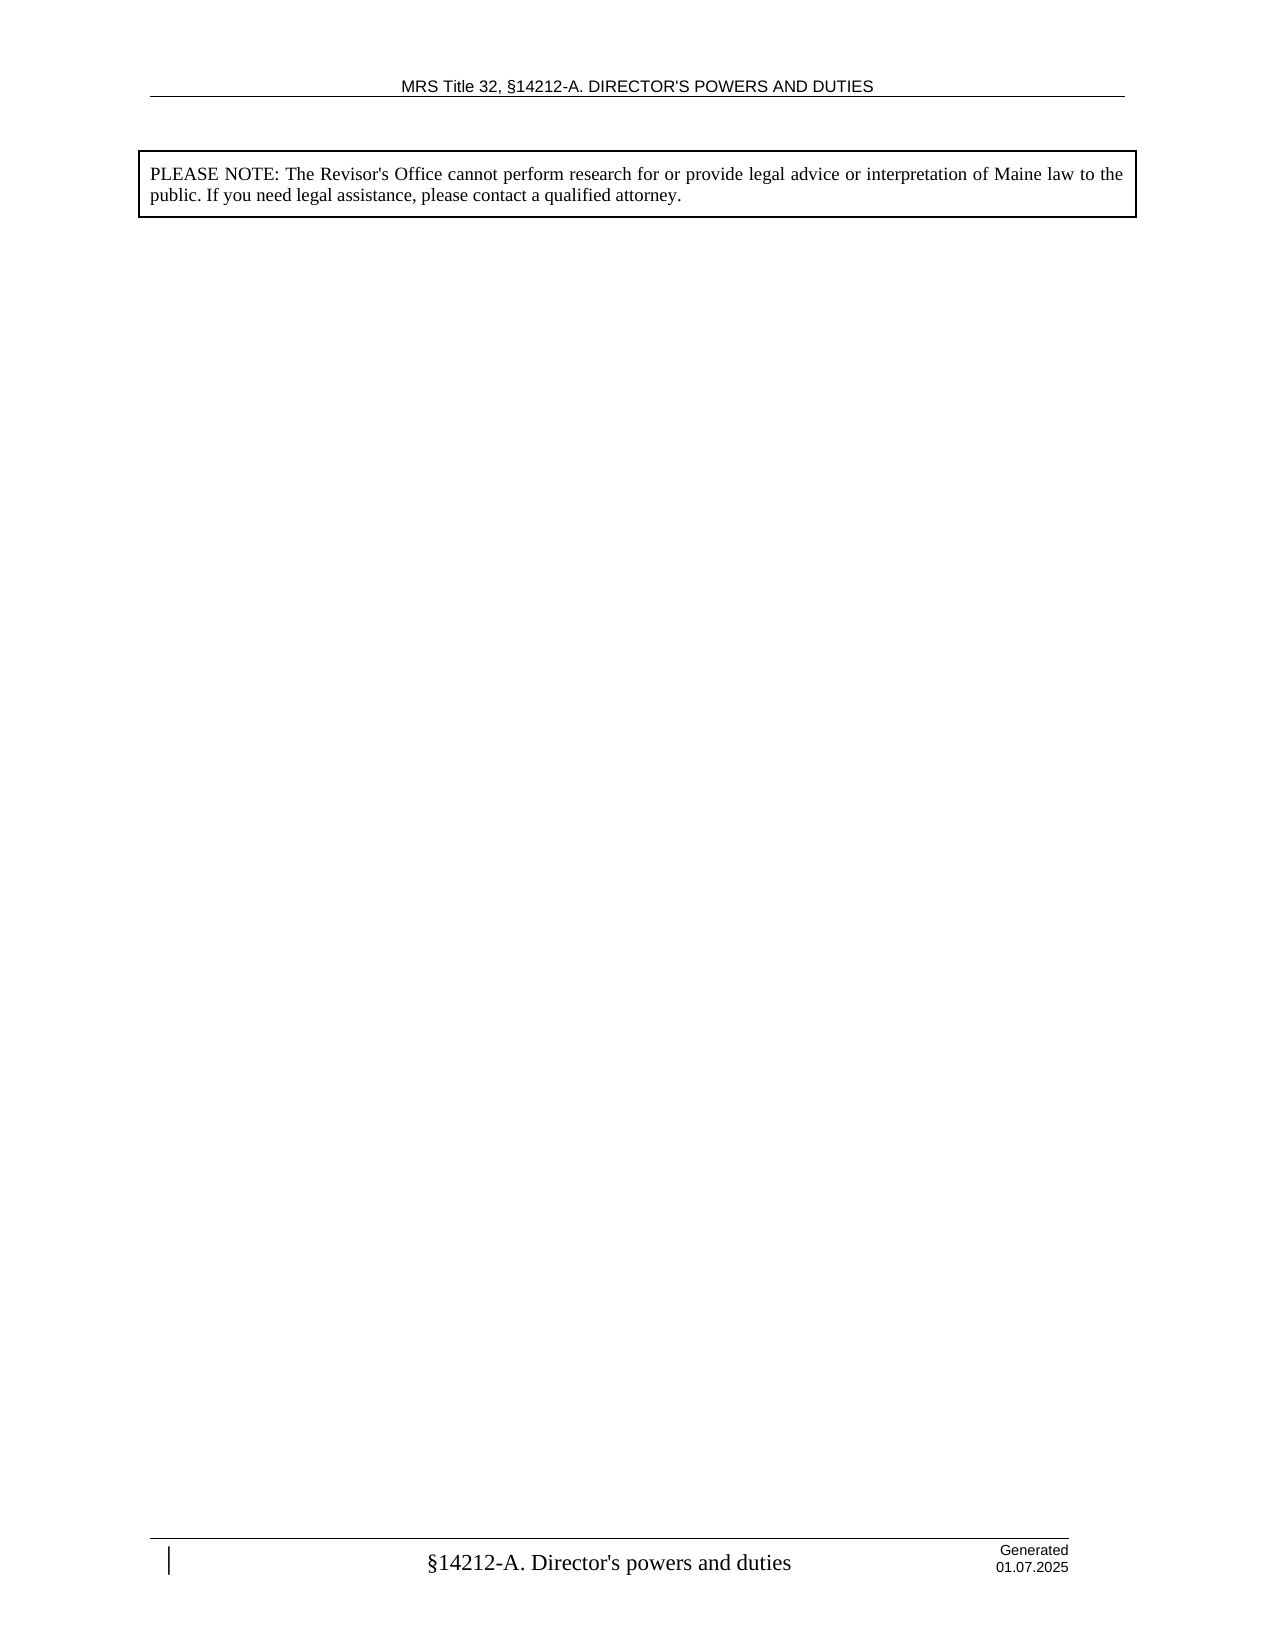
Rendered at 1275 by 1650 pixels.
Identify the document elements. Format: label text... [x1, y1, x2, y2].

text PLEASE NOTE: The Revisor's Office cannot perform research for or provide legal advice or interpretation of Maine law to the public. If you need legal assistance, please contact a qualified attorney. [140, 152, 1135, 216]
